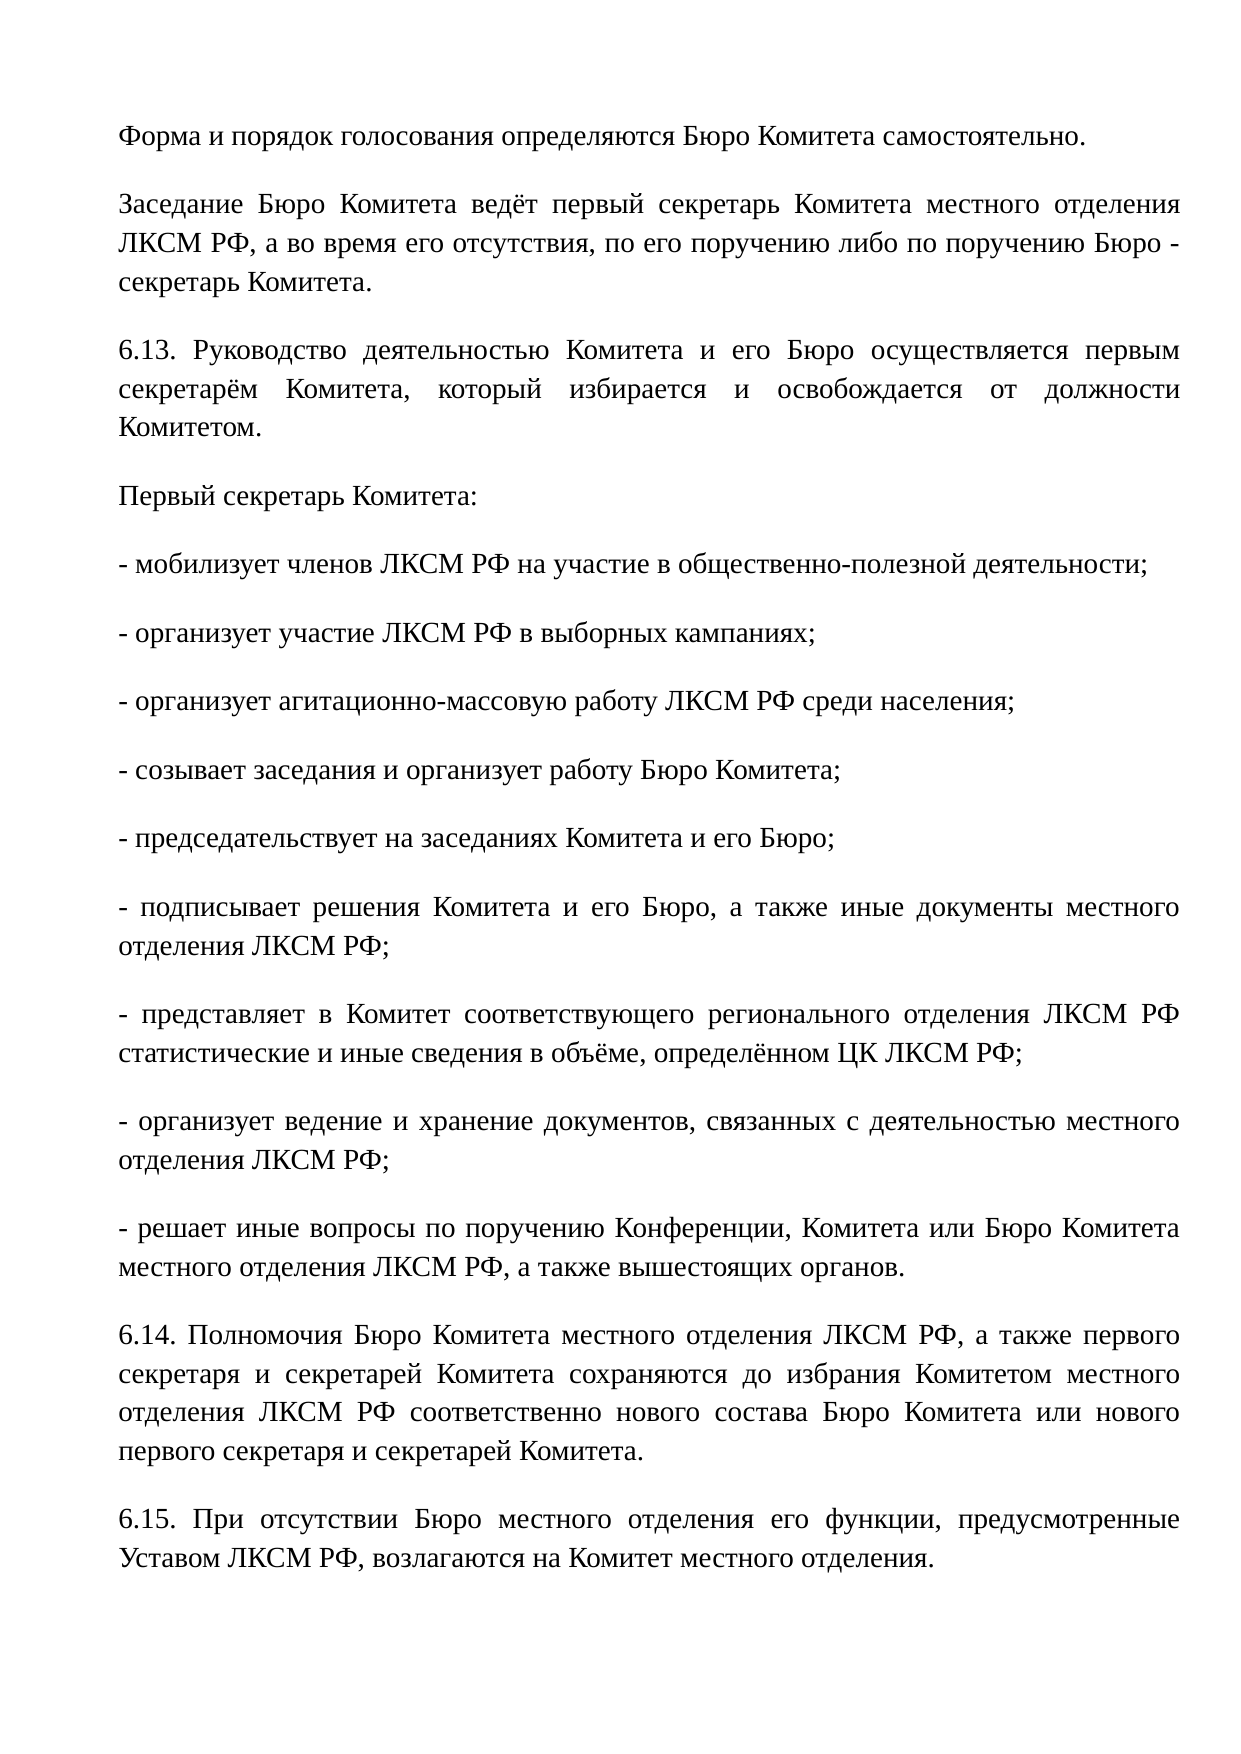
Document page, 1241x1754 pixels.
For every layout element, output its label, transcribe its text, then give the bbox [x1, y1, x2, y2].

text - председательствует на заседаниях Комитета и его Бюро; [118, 821, 1181, 854]
text - организует участие ЛКСМ РФ в выборных кампаниях; [118, 615, 1181, 648]
text - представляет в Комитет соответствующего регионального отделения ЛКСМ РФ статистические и иные сведения в объёме, определённом ЦК ЛКСМ РФ; [118, 996, 1181, 1068]
text - организует агитационно-массовую работу ЛКСМ РФ среди населения; [118, 683, 1181, 717]
text 6.13. Руководство деятельностью Комитета и его Бюро осуществляется первым секретарём Комитета, который избирается и освобождается от должности Комитетом. [118, 332, 1181, 443]
text - организует ведение и хранение документов, связанных с деятельностью местного отделения ЛКСМ РФ; [118, 1103, 1181, 1175]
text - решает иные вопросы по поручению Конференции, Комитета или Бюро Комитета местного отделения ЛКСМ РФ, а также вышестоящих органов. [118, 1210, 1181, 1282]
text Форма и порядок голосования определяются Бюро Комитета самостоятельно. [118, 118, 1181, 152]
text Первый секретарь Комитета: [118, 478, 1181, 511]
text Заседание Бюро Комитета ведёт первый секретарь Комитета местного отделения ЛКСМ РФ, а во время его отсутствия, по его поручению либо по поручению Бюро - секретарь Комитета. [118, 187, 1181, 297]
text - мобилизует членов ЛКСМ РФ на участие в общественно-полезной деятельности; [118, 546, 1181, 580]
text - созывает заседания и организует работу Бюро Комитета; [118, 752, 1181, 786]
text 6.14. Полномочия Бюро Комитета местного отделения ЛКСМ РФ, а также первого секретаря и секретарей Комитета сохраняются до избрания Комитетом местного отделения ЛКСМ РФ соответственно нового состава Бюро Комитета или нового первого секретаря и секретарей Комитета. [118, 1317, 1181, 1467]
text 6.15. При отсутствии Бюро местного отделения его функции, предусмотренные Уставом ЛКСМ РФ, возлагаются на Комитет местного отделения. [118, 1502, 1181, 1574]
text - подписывает решения Комитета и его Бюро, а также иные документы местного отделения ЛКСМ РФ; [118, 889, 1181, 961]
